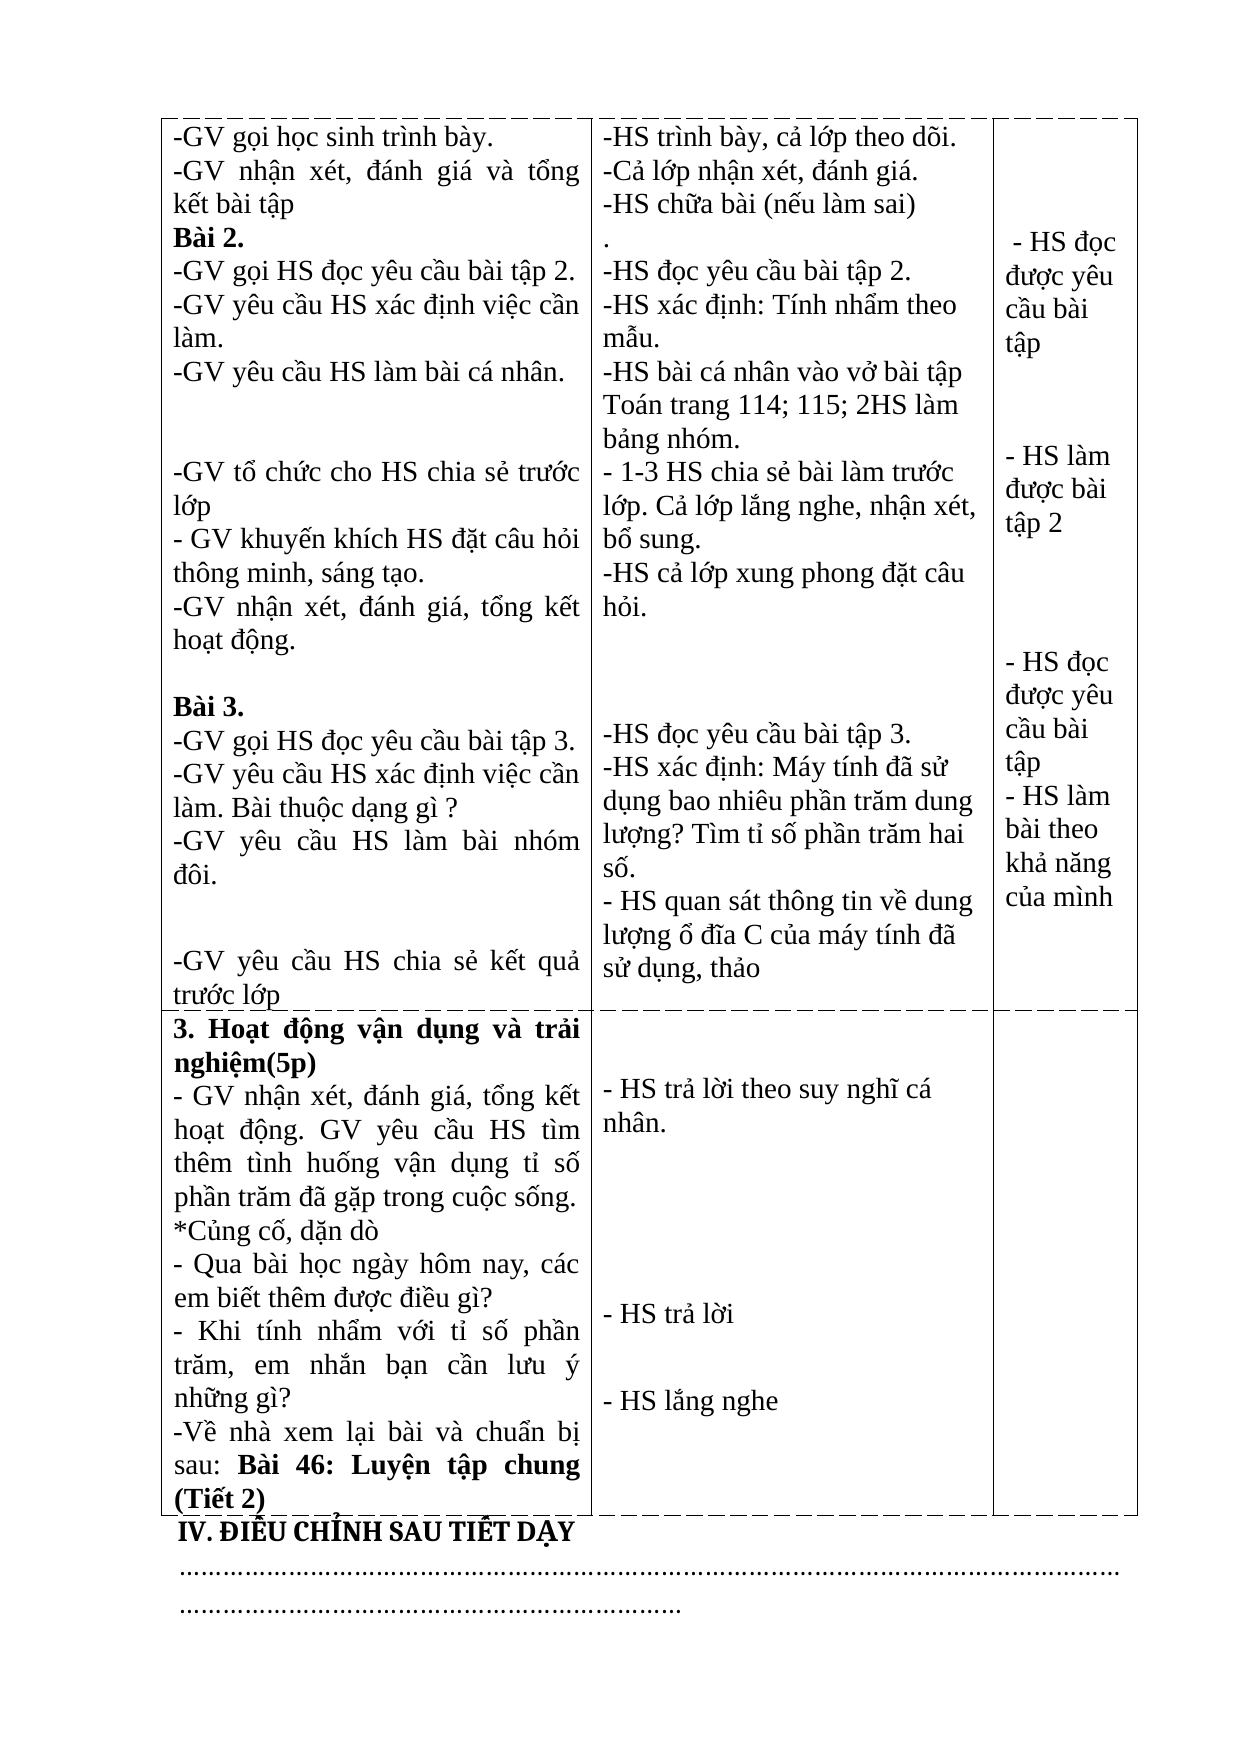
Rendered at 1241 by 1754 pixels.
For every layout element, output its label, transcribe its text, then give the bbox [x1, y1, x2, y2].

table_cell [162, 118, 591, 1010]
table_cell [994, 118, 1137, 1010]
table_cell - HS trả lời theo suy nghĩ cá nhân. - HS trả lời - HS lắng nghe [592, 1010, 993, 1514]
text IV. ĐIỀU CHỈNH SAU TIẾT DẠY [177, 1516, 1122, 1549]
table_cell [994, 1010, 1137, 1514]
table_cell 3. Hoạt động vận dụng và trải nghiệm(5p) - GV nhận xét, đánh giá, tổng kết hoạt động. GV yêu cầu HS tìm thêm tình huống vận dụng tỉ số phần trăm đã gặp trong cuộc sống. *Củng cố, dặn dò - Qua bài học ngày hôm nay, các em biết thêm được điều gì? - Khi tính nhẩm với tỉ số phần trăm, em nhắn bạn cần lưu ý những gì? -Về nhà xem lại bài và chuẩn bị sau: Bài 46: Luyện tập chung (Tiết 2) [162, 1010, 591, 1514]
text ……………………………………………………………………………………………………………………………………………………………………………… [177, 1549, 1122, 1621]
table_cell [592, 118, 993, 1010]
